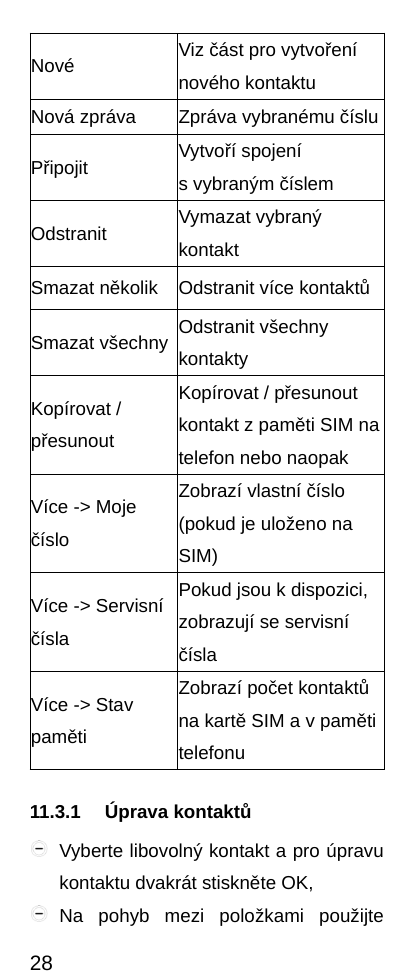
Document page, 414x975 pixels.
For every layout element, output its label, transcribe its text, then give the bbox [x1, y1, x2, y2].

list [29, 899, 384, 932]
table_cell Kopírovat / přesunout kontakt z paměti SIM na telefon nebo naopak [178, 376, 384, 474]
table_cell Pokud jsou k dispozici, zobrazují se servisní čísla [178, 573, 384, 671]
table_cell Smazat několik [31, 267, 177, 309]
table_cell Více -> Moje číslo [31, 475, 177, 572]
table_cell Připojit [31, 135, 177, 200]
table_cell Odstranit více kontaktů [178, 267, 384, 309]
table_cell Více -> Stav paměti [31, 672, 177, 769]
list Vyberte libovolný kontakt a pro úpravu kontaktu dvakrát stiskněte OK, [29, 834, 384, 899]
picture [30, 905, 48, 922]
table_cell Odstranit všechny kontakty [178, 310, 384, 375]
table_cell Odstranit [31, 201, 177, 266]
table_cell Zpráva vybranému číslu [178, 100, 384, 134]
table_header Nové [31, 34, 177, 98]
picture [30, 840, 48, 857]
subtitle Úprava kontaktů [29, 795, 384, 828]
table_cell Nová zpráva [31, 100, 177, 134]
table_cell Zobrazí vlastní číslo (pokud je uloženo na SIM) [178, 475, 384, 572]
table_cell Více -> Servisní čísla [31, 573, 177, 671]
table_cell Vymazat vybraný kontakt [178, 201, 384, 266]
table_header Viz část pro vytvoření nového kontaktu [178, 34, 384, 98]
table_cell Kopírovat / přesunout [31, 376, 177, 474]
table_cell Vytvoří spojení s vybraným číslem [178, 135, 384, 200]
table_cell Smazat všechny [31, 310, 177, 375]
table_cell Zobrazí počet kontaktů na kartě SIM a v paměti telefonu [178, 672, 384, 769]
